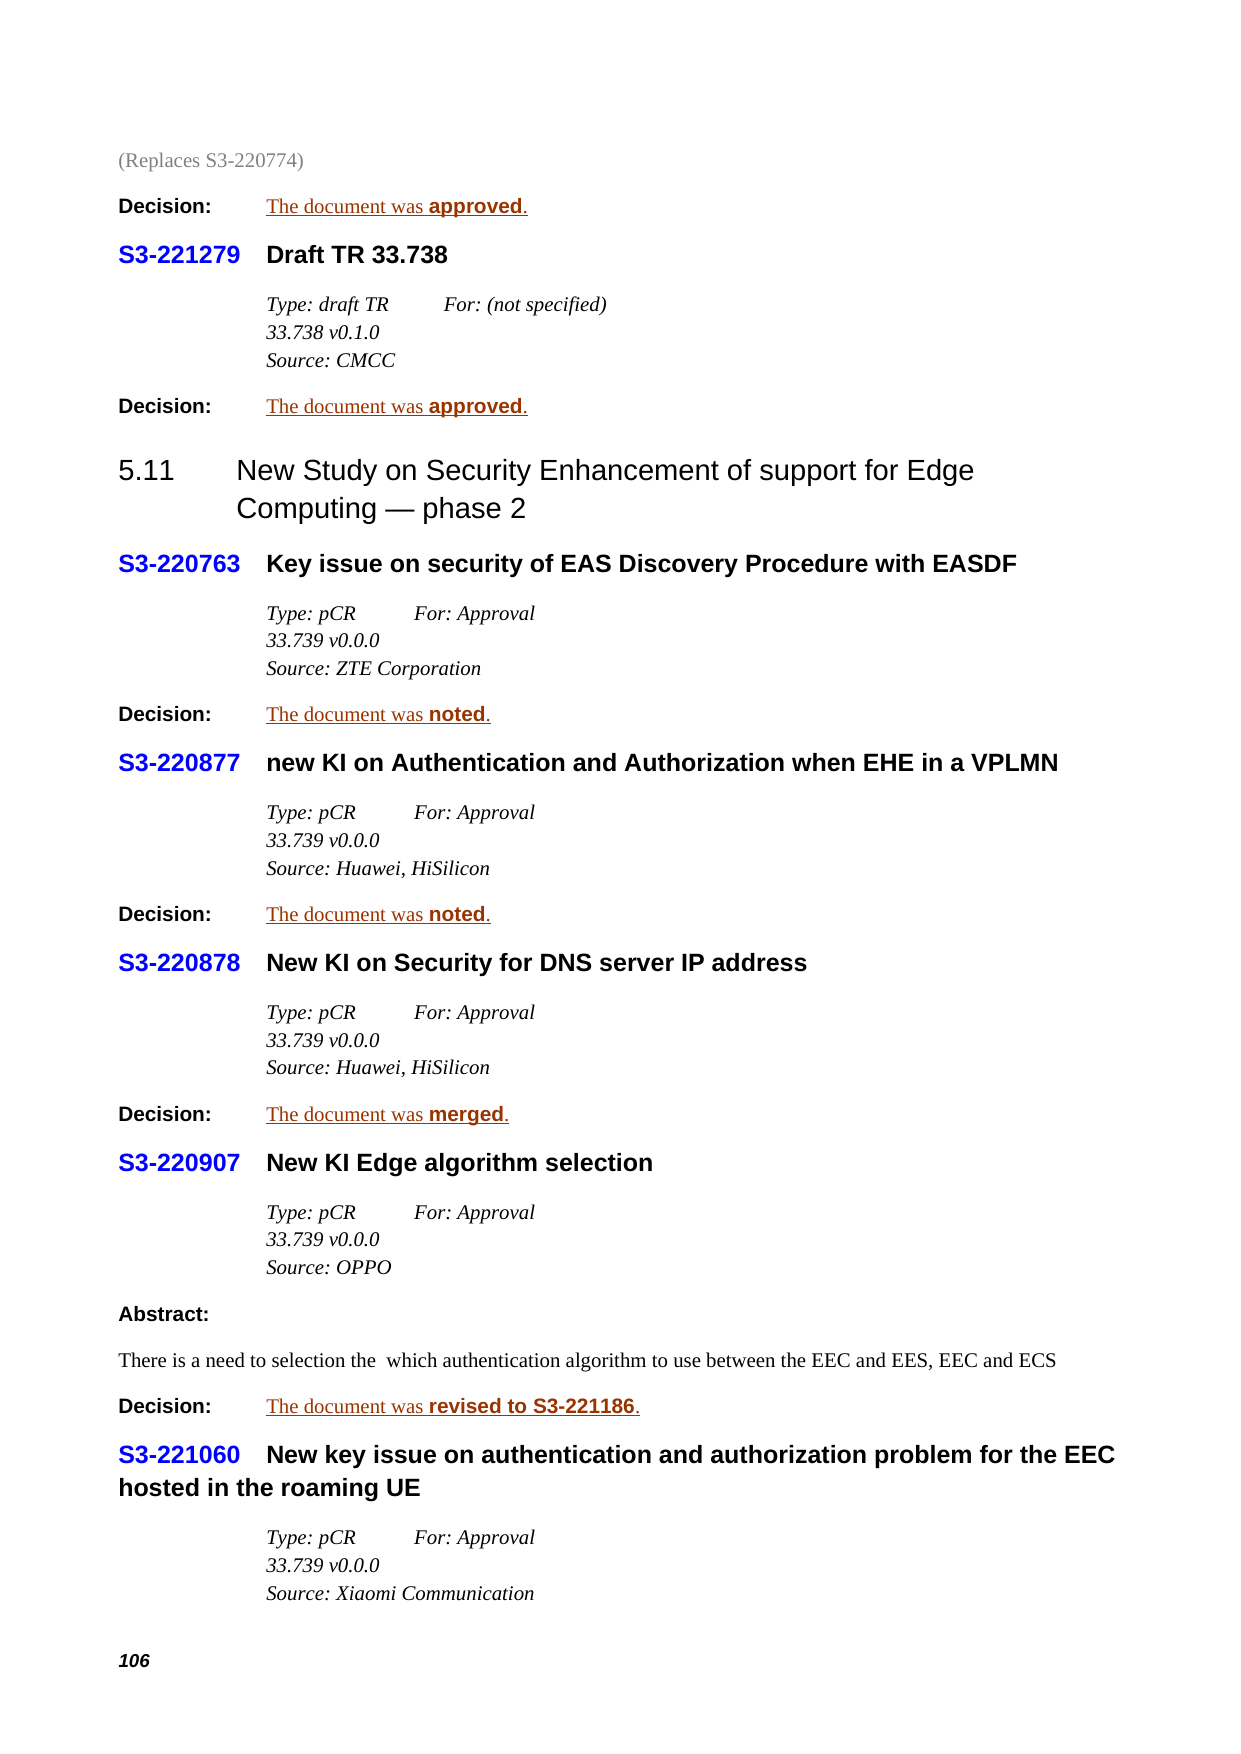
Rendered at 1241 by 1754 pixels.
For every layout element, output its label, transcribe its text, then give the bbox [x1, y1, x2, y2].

text S3-220878 New KI on Security for DNS server IP address [118, 948, 1122, 977]
text S3-220877 new KI on Authentication and Authorization when EHE in a VPLMN [118, 748, 1122, 777]
text Type: draft TR For: (not specified) 33.738 v0.1.0 Source: CMCC [118, 292, 1122, 372]
text S3-221279 Draft TR 33.738 [118, 241, 1122, 269]
text Type: pCR For: Approval 33.739 v0.0.0 Source: Xiaomi Communication [118, 1525, 1122, 1604]
text S3-221060 New key issue on authentication and authorization problem for the EEC hosted in the roaming UE [118, 1440, 1122, 1502]
text There is a need to selection the which authentication algorithm to use between the EEC and EES, EEC and ECS [118, 1348, 1122, 1372]
text Decision: The document was noted. [118, 902, 1122, 926]
subtitle 5.11 New Study on Security Enhancement of support for Edge Computing — phase 2 [118, 453, 1122, 525]
text Decision: The document was approved. [118, 394, 1122, 418]
text Type: pCR For: Approval 33.739 v0.0.0 Source: Huawei, HiSilicon [118, 800, 1122, 879]
text Decision: The document was noted. [118, 702, 1122, 726]
text Abstract: [118, 1301, 1122, 1325]
text Decision: The document was merged. [118, 1102, 1122, 1126]
text S3-220907 New KI Edge algorithm selection [118, 1148, 1122, 1177]
text (Replaces S3-220774) [118, 148, 1122, 172]
text Type: pCR For: Approval 33.739 v0.0.0 Source: ZTE Corporation [118, 600, 1122, 680]
text Type: pCR For: Approval 33.739 v0.0.0 Source: OPPO [118, 1200, 1122, 1279]
text S3-220763 Key issue on security of EAS Discovery Procedure with EASDF [118, 549, 1122, 577]
text Decision: The document was approved. [118, 194, 1122, 218]
text Decision: The document was revised to S3-221186. [118, 1394, 1122, 1418]
text Type: pCR For: Approval 33.739 v0.0.0 Source: Huawei, HiSilicon [118, 1000, 1122, 1079]
